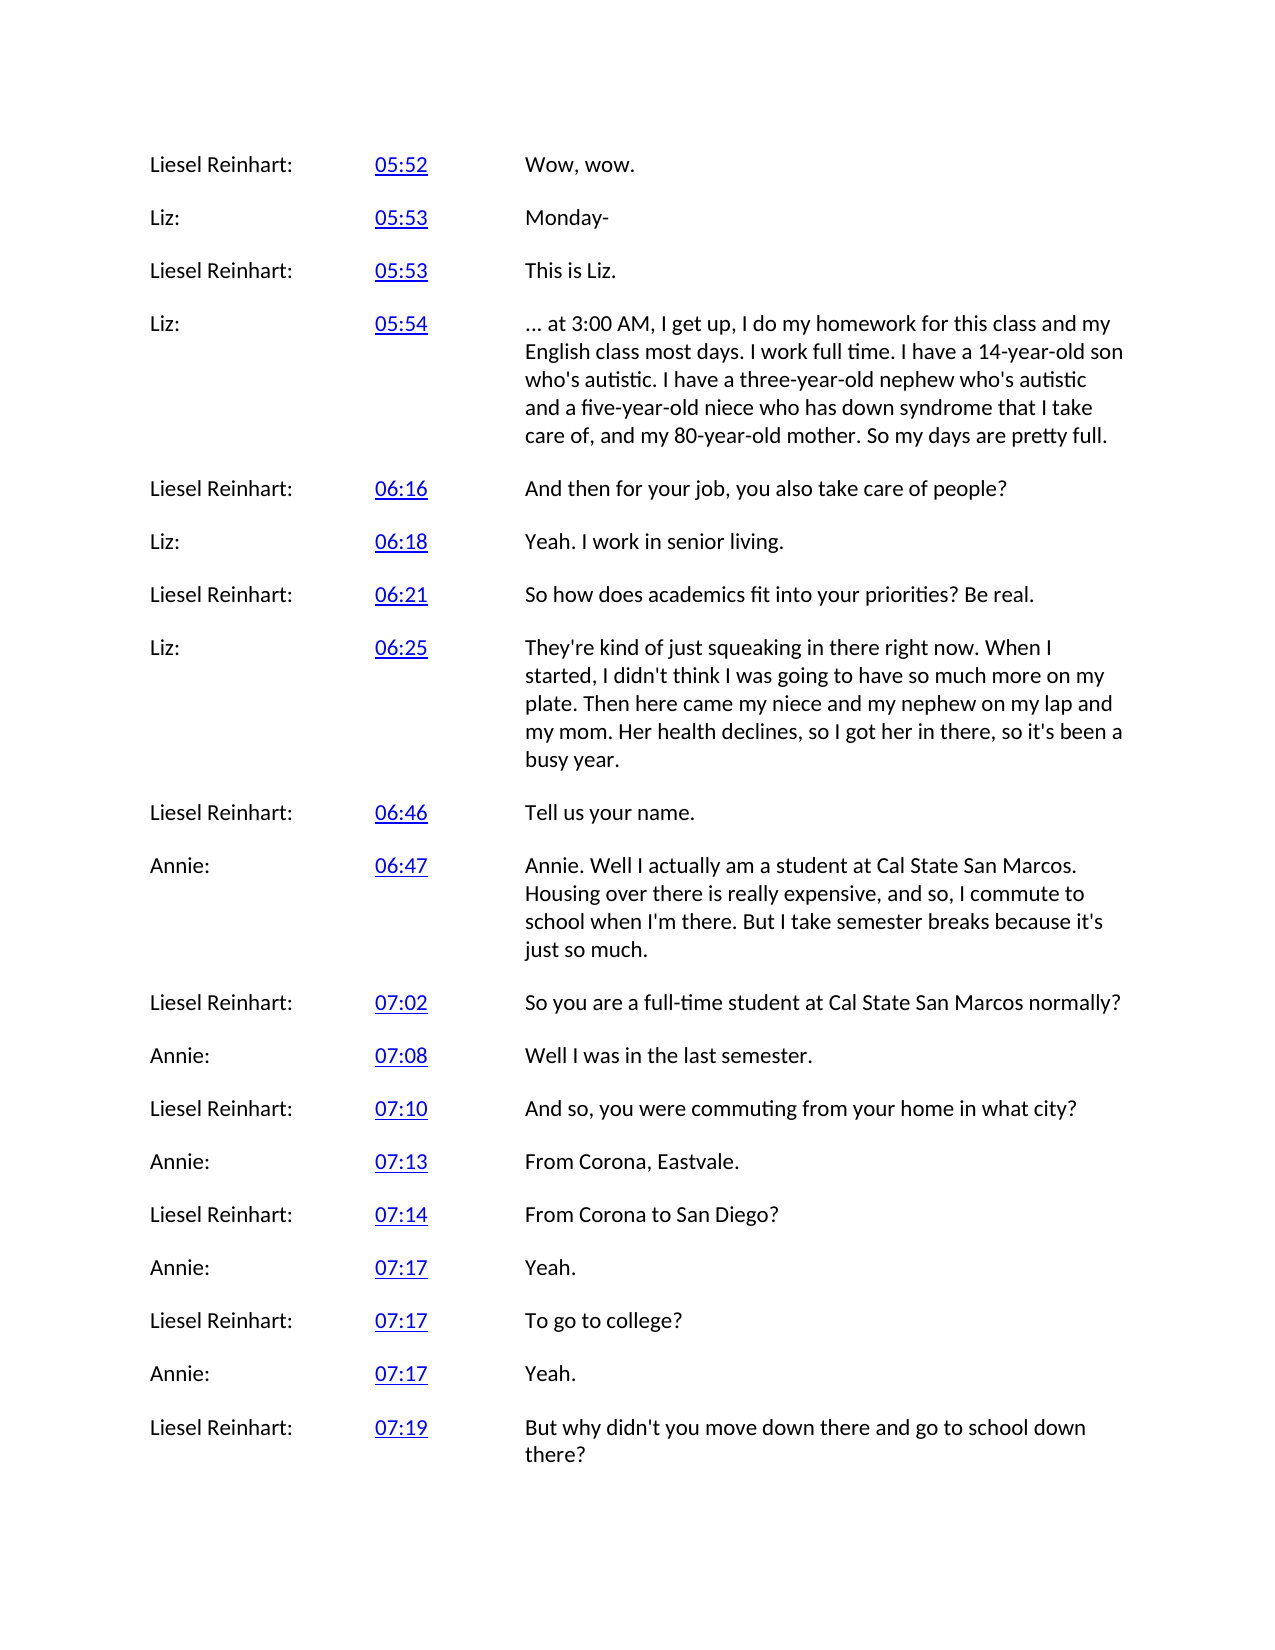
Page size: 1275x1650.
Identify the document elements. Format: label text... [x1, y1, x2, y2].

text Liz: 06:25 They're kind of just squeaking in there right now. When I started, I didn't think I was going to have so much more on my plate. Then here came my niece and my nephew on my lap and my mom. Her health declines, so I got her in there, so it's been a busy year. [150, 633, 1125, 773]
text Liz: 06:18 Yeah. I work in senior living. [150, 527, 1125, 555]
text Liesel Reinhart: 06:46 Tell us your name. [150, 798, 1125, 826]
text Annie: 07:17 Yeah. [150, 1253, 1125, 1282]
text Annie: 07:08 Well I was in the last semester. [150, 1041, 1125, 1069]
text Annie: 06:47 Annie. Well I actually am a student at Cal State San Marcos. Housing over there is really expensive, and so, I commute to school when I'm there. But I take semester breaks because it's just so much. [150, 851, 1125, 963]
text Liesel Reinhart: 07:19 But why didn't you move down there and go to school down there? [150, 1413, 1125, 1469]
text Annie: 07:17 Yeah. [150, 1359, 1125, 1388]
text Liesel Reinhart: 07:02 So you are a full-time student at Cal State San Marcos normally? [150, 988, 1125, 1016]
text Liesel Reinhart: 07:17 To go to college? [150, 1307, 1125, 1334]
text Annie: 07:13 From Corona, Eastvale. [150, 1147, 1125, 1176]
text Liesel Reinhart: 06:21 So how does academics fit into your priorities? Be real. [150, 580, 1125, 608]
text Liesel Reinhart: 05:52 Wow, wow. [150, 150, 1125, 178]
text Liesel Reinhart: 07:10 And so, you were commuting from your home in what city? [150, 1094, 1125, 1122]
text Liz: 05:54 ... at 3:00 AM, I get up, I do my homework for this class and my English class most days. I work full time. I have a 14-year-old son who's autistic. I have a three-year-old nephew who's autistic and a five-year-old niece who has down syndrome that I take care of, and my 80-year-old mother. So my days are pretty full. [150, 309, 1125, 449]
text Liesel Reinhart: 05:53 This is Liz. [150, 256, 1125, 284]
text Liz: 05:53 Monday- [150, 203, 1125, 231]
text Liesel Reinhart: 06:16 And then for your job, you also take care of people? [150, 474, 1125, 502]
text Liesel Reinhart: 07:14 From Corona to San Diego? [150, 1201, 1125, 1228]
